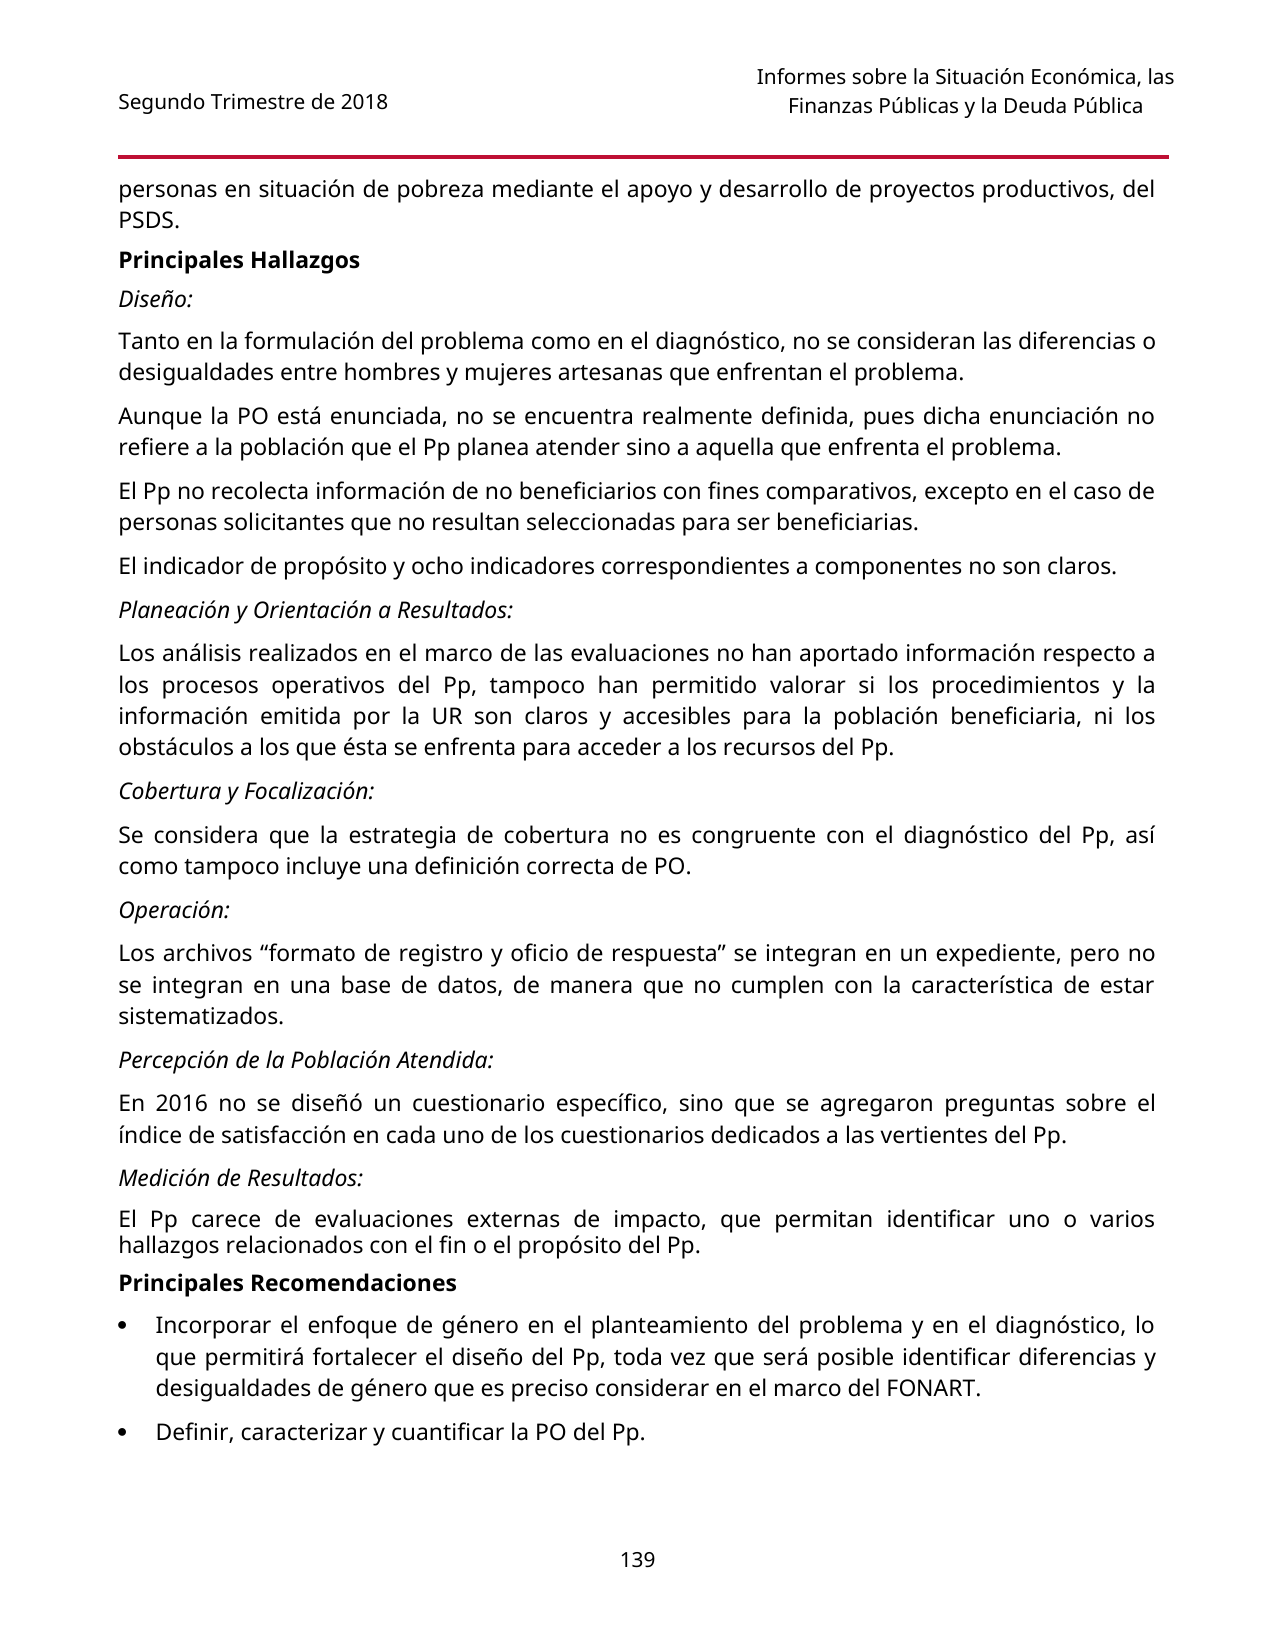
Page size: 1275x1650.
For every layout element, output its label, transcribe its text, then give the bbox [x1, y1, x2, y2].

text El Pp carece de evaluaciones externas de impacto, que permitan identificar uno o varios hallazgos relacionados con el fin o el propósito del Pp. [118, 1206, 1157, 1258]
text Se considera que la estrategia de cobertura no es congruente con el diagnóstico del Pp, así como tampoco incluye una definición correcta de PO. [118, 819, 1157, 881]
text El Pp no recolecta información de no beneficiarios con fines comparativos, excepto en el caso de personas solicitantes que no resultan seleccionadas para ser beneficiarias. [118, 475, 1157, 537]
text Principales Hallazgos [118, 248, 1157, 274]
text En 2016 no se diseñó un cuestionario específico, sino que se agregaron preguntas sobre el índice de satisfacción en cada uno de los cuestionarios dedicados a las vertientes del Pp. [118, 1087, 1157, 1150]
list Incorporar el enfoque de género en el planteamiento del problema y en el diagnóstico, lo que permitirá fortalecer el diseño del Pp, toda vez que será posible identificar diferencias y desigualdades de género que es preciso considerar en el marco del FONART. [118, 1309, 1157, 1403]
text Cobertura y Focalización: [118, 775, 1157, 806]
text El indicador de propósito y ocho indicadores correspondientes a componentes no son claros. [118, 550, 1157, 581]
list Definir, caracterizar y cuantificar la PO del Pp. [118, 1416, 1157, 1447]
text Los análisis realizados en el marco de las evaluaciones no han aportado información respecto a los procesos operativos del Pp, tampoco han permitido valorar si los procedimientos y la información emitida por la UR son claros y accesibles para la población beneficiaria, ni los obstáculos a los que ésta se enfrenta para acceder a los recursos del Pp. [118, 637, 1157, 762]
text Operación: [118, 894, 1157, 925]
text Los archivos “formato de registro y oficio de respuesta” se integran en un expediente, pero no se integran en una base de datos, de manera que no cumplen con la característica de estar sistematizados. [118, 937, 1157, 1031]
text Percepción de la Población Atendida: [118, 1044, 1157, 1075]
text Aunque la PO está enunciada, no se encuentra realmente definida, pues dicha enunciación no refiere a la población que el Pp planea atender sino a aquella que enfrenta el problema. [118, 400, 1157, 462]
text Medición de Resultados: [118, 1162, 1157, 1194]
text Diseño: [118, 286, 1157, 312]
text Tanto en la formulación del problema como en el diagnóstico, no se consideran las diferencias o desigualdades entre hombres y mujeres artesanas que enfrentan el problema. [118, 325, 1157, 387]
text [118, 173, 1157, 235]
text Principales Recomendaciones [118, 1271, 1157, 1297]
text Planeación y Orientación a Resultados: [118, 594, 1157, 625]
